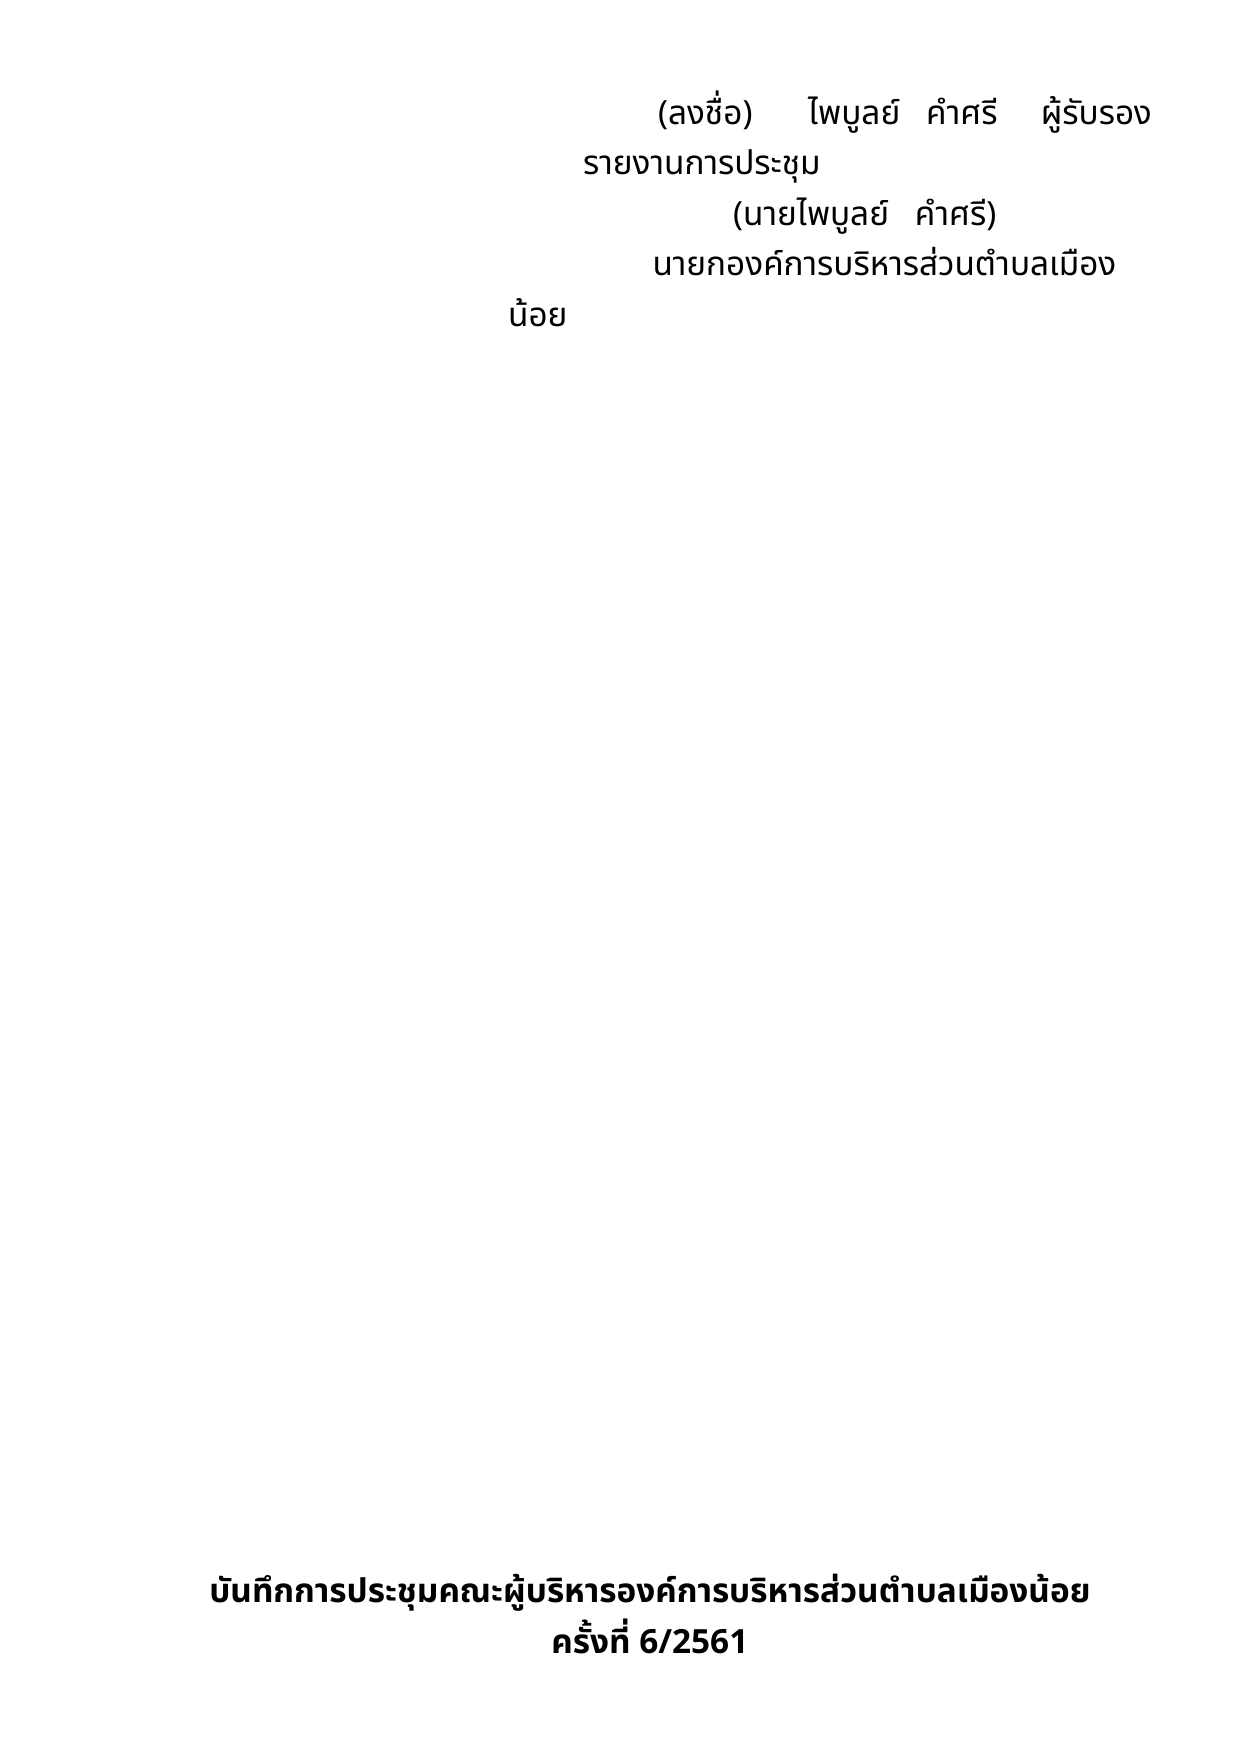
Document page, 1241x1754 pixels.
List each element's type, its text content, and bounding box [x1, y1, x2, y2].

text ครั้งที่ 6/2561 [133, 1618, 1167, 1668]
text (นายไพบูลย์ คำศรี) [133, 190, 1167, 240]
text นายกองค์การบริหารส่วนตำบลเมืองน้อย [508, 240, 1167, 341]
text (ลงชื่อ) ไพบูลย์ คำศรี ผู้รับรองรายงานการประชุม [583, 89, 1167, 190]
text บันทึกการประชุมคณะผู้บริหารองค์การบริหารส่วนตำบลเมืองน้อย [133, 1567, 1167, 1618]
